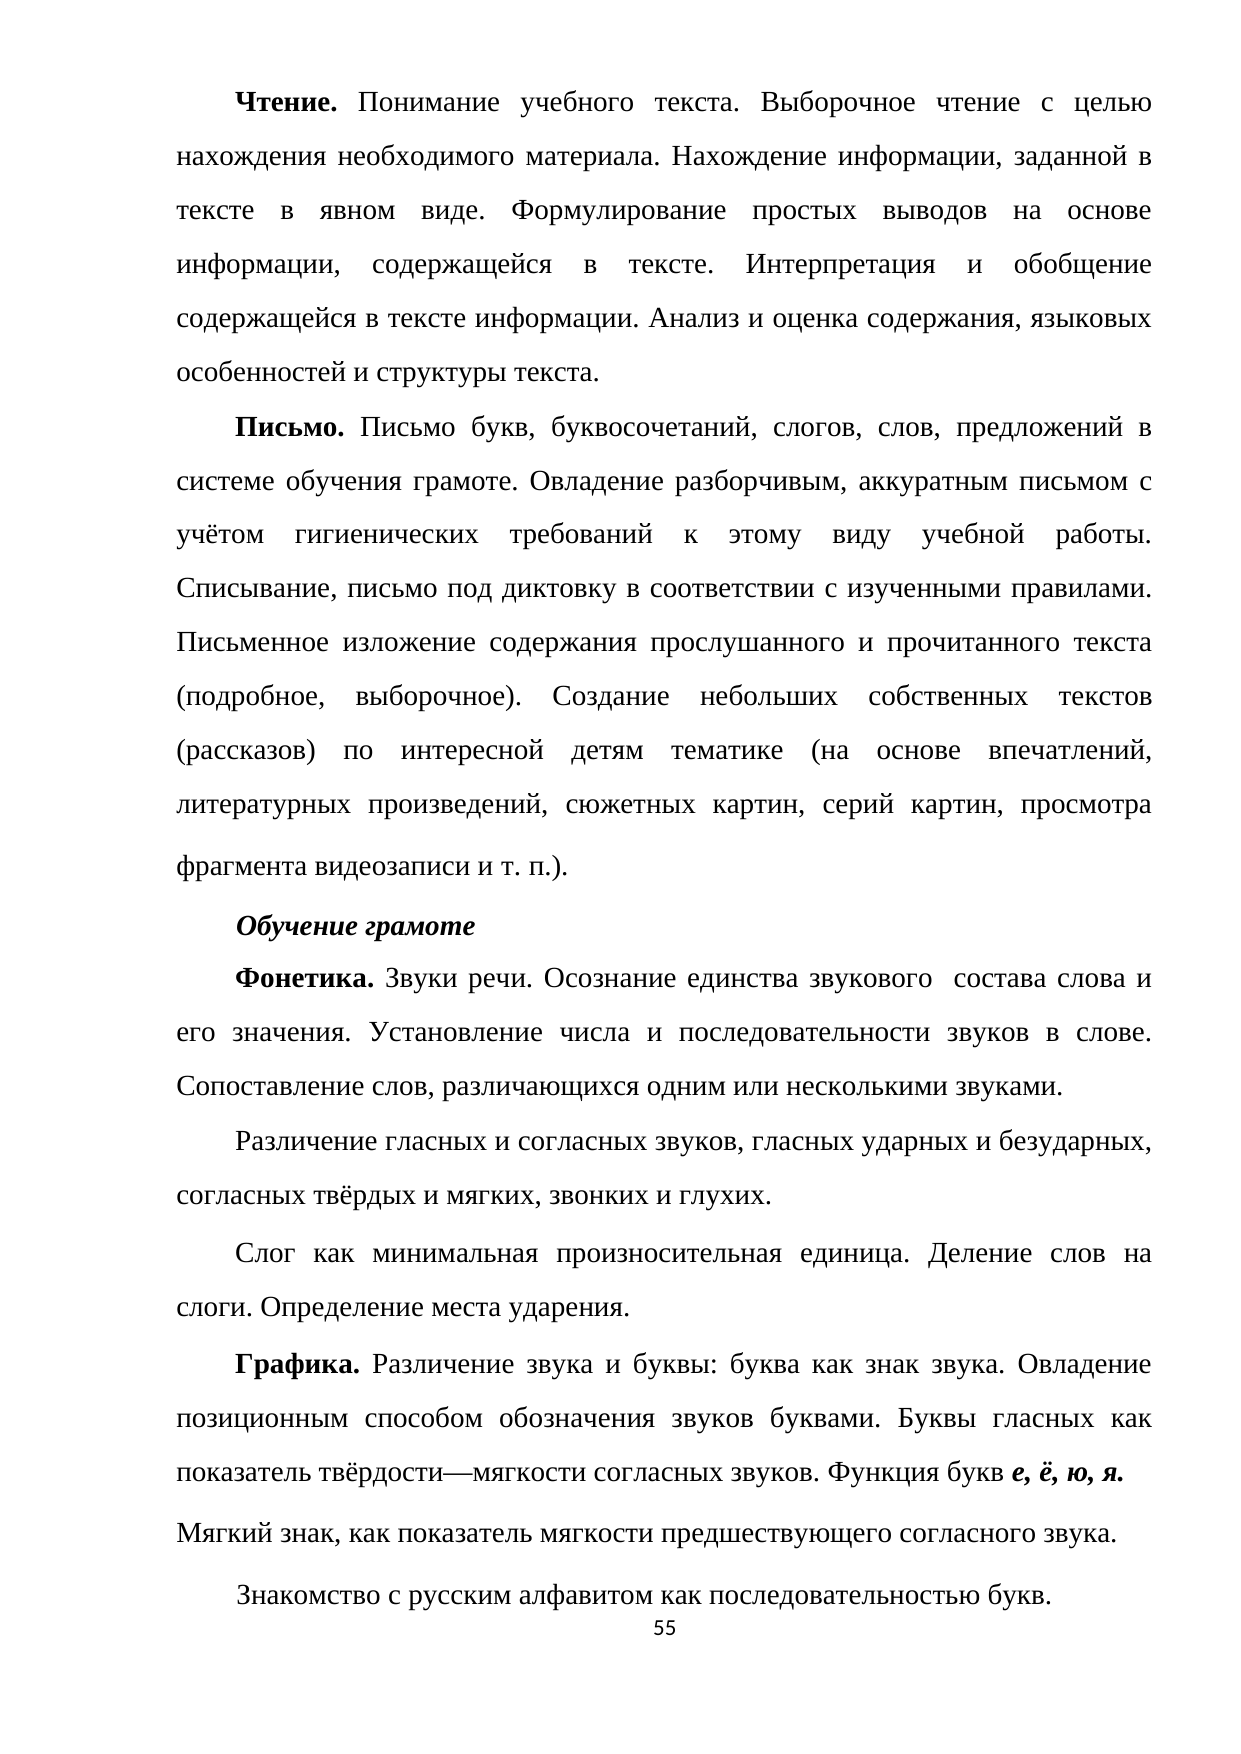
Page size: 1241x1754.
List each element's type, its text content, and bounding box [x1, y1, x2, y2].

text Письмо. Письмо букв, буквосочетаний, слогов, слов, предложений в системе обучения грамоте. Овладение разборчивым, аккуратным письмом с учётом гигиенических требований к этому виду учебной работы. Списывание, письмо под диктовку в соответствии с изученными правилами. Письменное изложение содержания прослушанного и прочитанного текста (подробное, выборочное). Создание небольших собственных текстов (рассказов) по интересной детям тематике (на основе впечатлений, литературных произведений, сюжетных картин, серий картин, просмотра фрагмента видеозаписи и т. п.). [176, 409, 1153, 884]
subtitle Обучение грамоте [236, 908, 1166, 942]
text Фонетика. Звуки речи. Осознание единства звукового состава слова и его значения. Установление числа и последовательности звуков в слове. Сопоставление слов, различающихся одним или несколькими звуками. [176, 960, 1153, 1102]
text Чтение. Понимание учебного текста. Выборочное чтение с целью нахождения необходимого материала. Нахождение информации, заданной в тексте в явном виде. Формулирование простых выводов на основе информации, содержащейся в тексте. Интерпретация и обобщение содержащейся в тексте информации. Анализ и оценка содержания, языковых особенностей и структуры текста. [176, 84, 1153, 388]
text Различение гласных и согласных звуков, гласных ударных и безударных, согласных твёрдых и мягких, звонких и глухих. [176, 1123, 1153, 1210]
text Знакомство с русским алфавитом как последовательностью букв. [236, 1577, 1153, 1610]
text Мягкий знак, как показатель мягкости предшествующего согласного звука. [176, 1515, 1153, 1549]
text Слог как минимальная произносительная единица. Деление слов на слоги. Определение места ударения. [176, 1235, 1153, 1322]
text Графика. Различение звука и буквы: буква как знак звука. Овладение позиционным способом обозначения звуков буквами. Буквы гласных как показатель твёрдости—мягкости согласных звуков. Функция букв е, ё, ю, я. [176, 1346, 1153, 1488]
